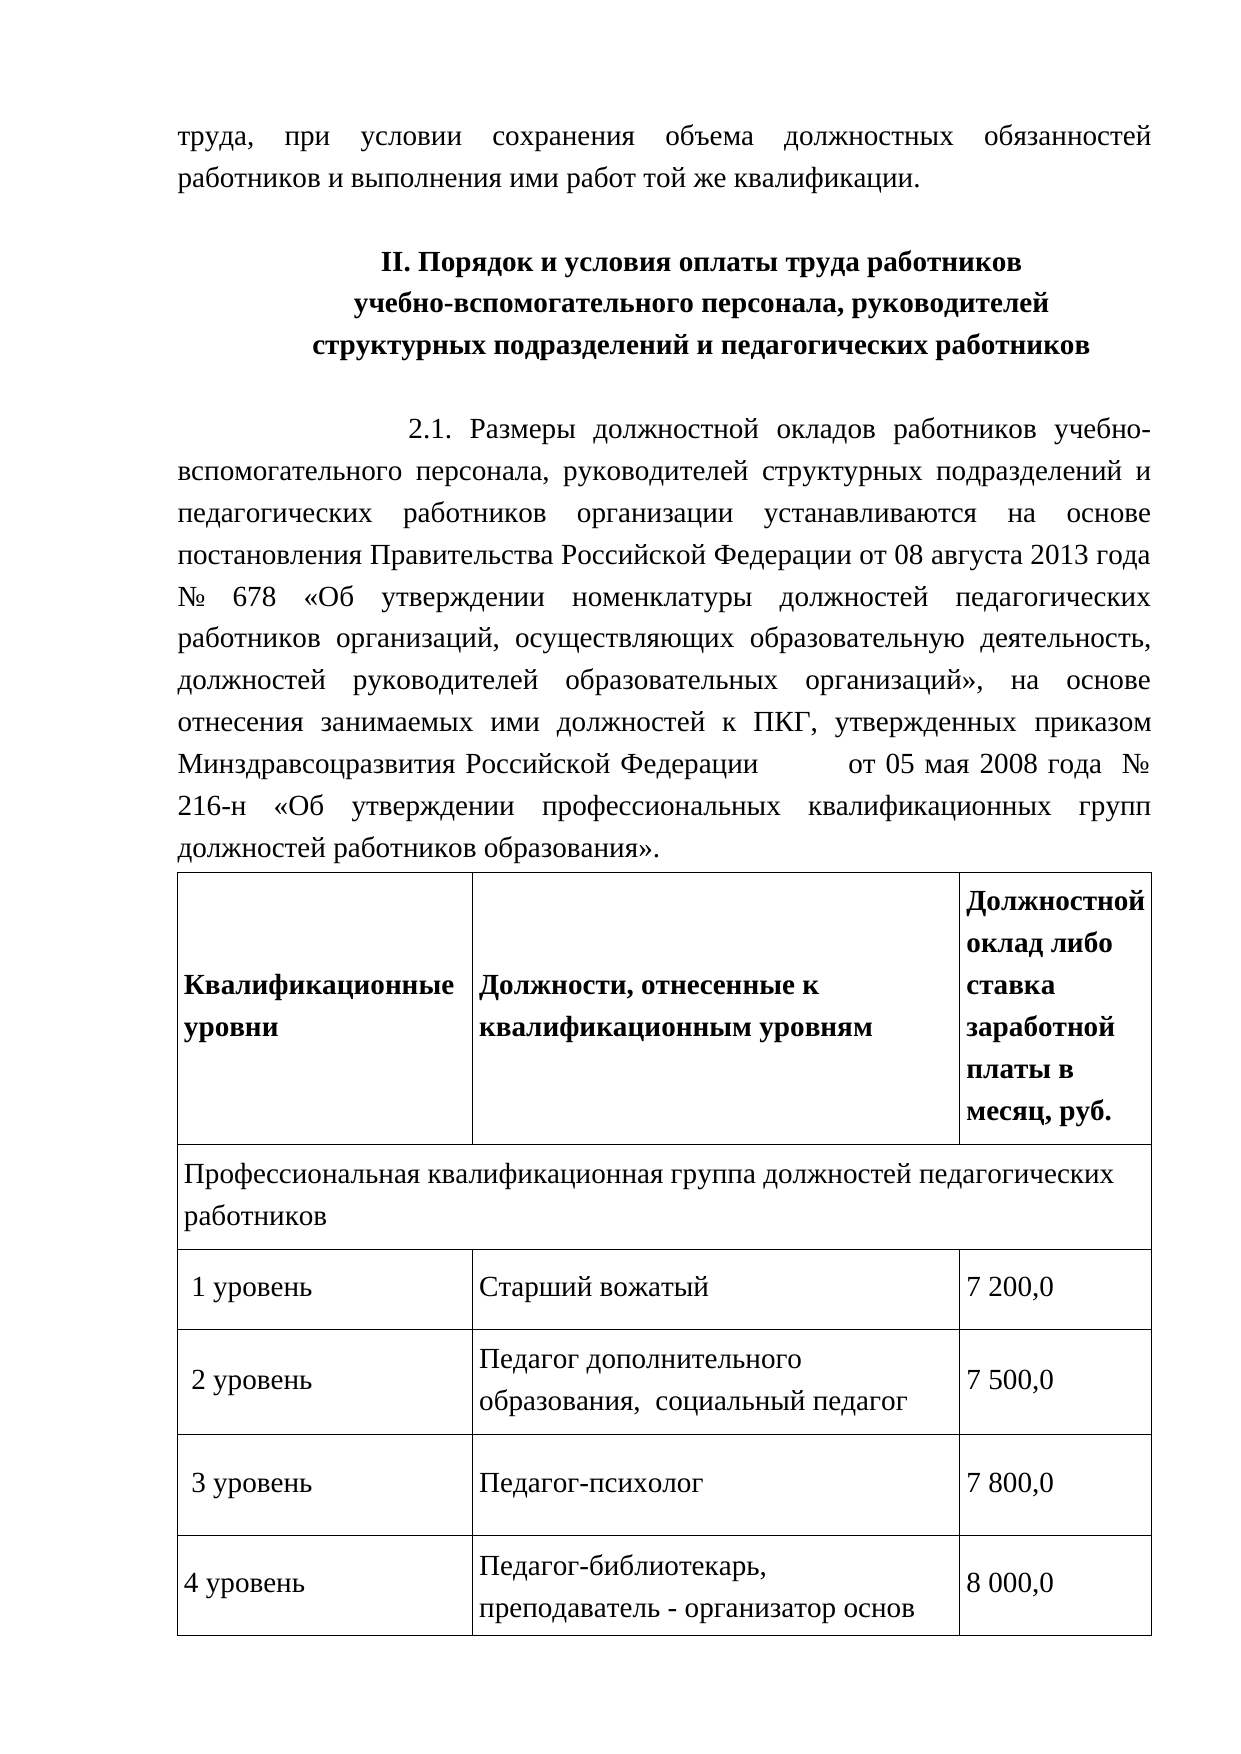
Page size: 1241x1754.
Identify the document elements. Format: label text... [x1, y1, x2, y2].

text учебно-вспомогательного персонала, руководителей [177, 286, 1152, 319]
text 2.1. Размеры должностной окладов работников учебно-вспомогательного персонала, руководителей структурных подразделений и педагогических работников организации устанавливаются на основе постановления Правительства Российской Федерации от 08 августа 2013 года № 678 «Об утверждении номенклатуры должностей педагогических работников организаций, осуществляющих образовательную деятельность, должностей руководителей образовательных организаций», на основе отнесения занимаемых ими должностей к ПКГ, утвержденных приказом Минздравсоцразвития Российской Федерации от 05 мая 2008 года № 216-н «Об утверждении профессиональных квалификационных групп должностей работников образования». [177, 411, 1152, 863]
table_header Должности, отнесенные к квалификационным уровням [473, 873, 959, 1144]
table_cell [473, 1536, 959, 1635]
table_header Квалификационные уровни [178, 873, 472, 1144]
text II. Порядок и условия оплаты труда работников [177, 244, 1152, 277]
table_cell 3 уровень [178, 1435, 472, 1535]
table_cell 1 уровень [178, 1250, 472, 1329]
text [177, 118, 1152, 193]
table_cell Старший вожатый [473, 1250, 959, 1329]
text структурных подразделений и педагогических работников [177, 327, 1152, 361]
table_cell 2 уровень [178, 1330, 472, 1434]
table_cell 7 800,0 [960, 1435, 1151, 1535]
table_header Должностной оклад либо ставка заработной платы в месяц, руб. [960, 873, 1151, 1144]
table_cell Педагог дополнительного образования, социальный педагог [473, 1330, 959, 1434]
table_cell 8 000,0 [960, 1536, 1151, 1635]
table_cell 7 500,0 [960, 1330, 1151, 1434]
table_cell Педагог-психолог [473, 1435, 959, 1535]
table_cell 7 200,0 [960, 1250, 1151, 1329]
table_cell 4 уровень [178, 1536, 472, 1635]
table_cell Профессиональная квалификационная группа должностей педагогических работников [178, 1145, 1151, 1249]
